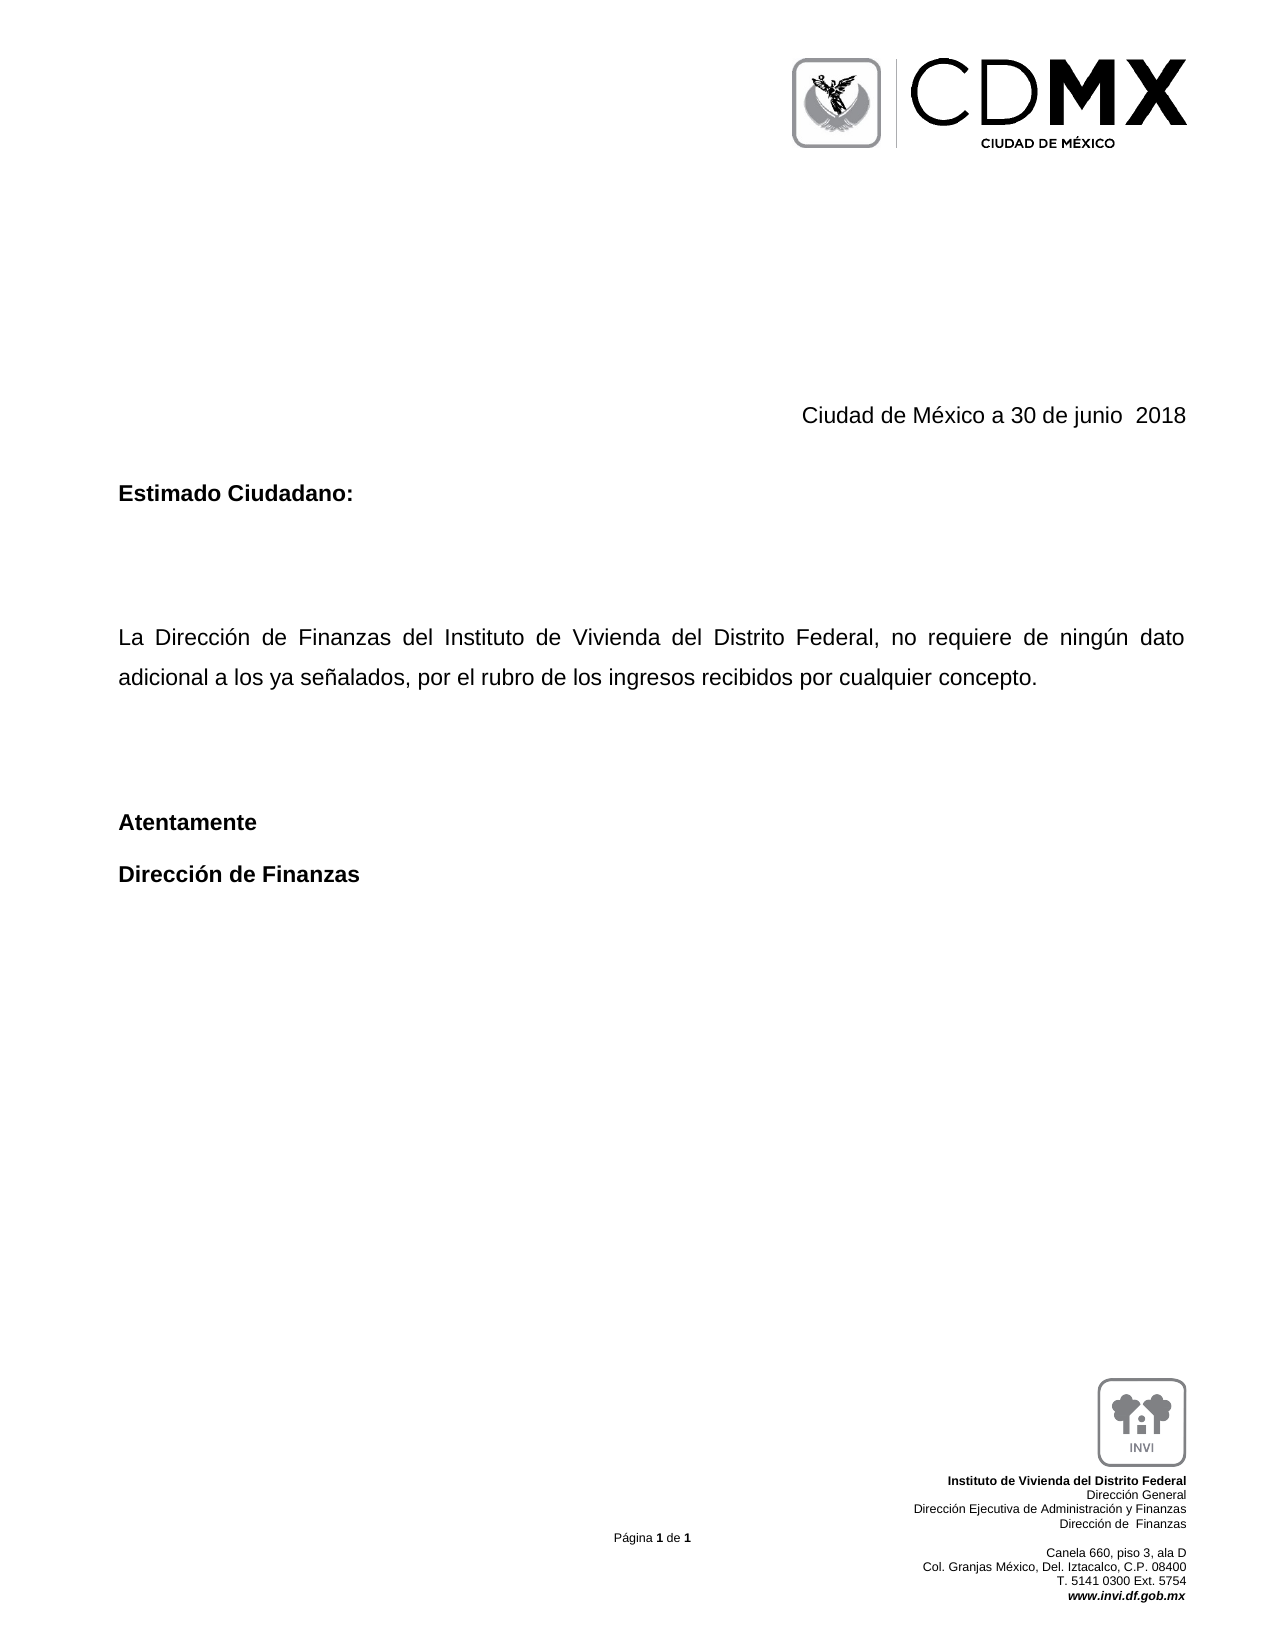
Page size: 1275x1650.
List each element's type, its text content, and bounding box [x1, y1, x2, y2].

picture [911, 58, 1187, 148]
text Dirección de Finanzas [118, 861, 1186, 888]
picture [1097, 1378, 1187, 1467]
text Estimado Ciudadano: [118, 480, 1186, 507]
text Ciudad de México a 30 de junio 2018 [624, 402, 1186, 428]
picture [792, 58, 881, 148]
text Atentamente [118, 809, 1186, 835]
text La Dirección de Finanzas del Instituto de Vivienda del Distrito Federal, no requiere de ningún dato adicional a los ya señalados, por el rubro de los ingresos recibidos por cualquier concepto. [118, 624, 1186, 690]
